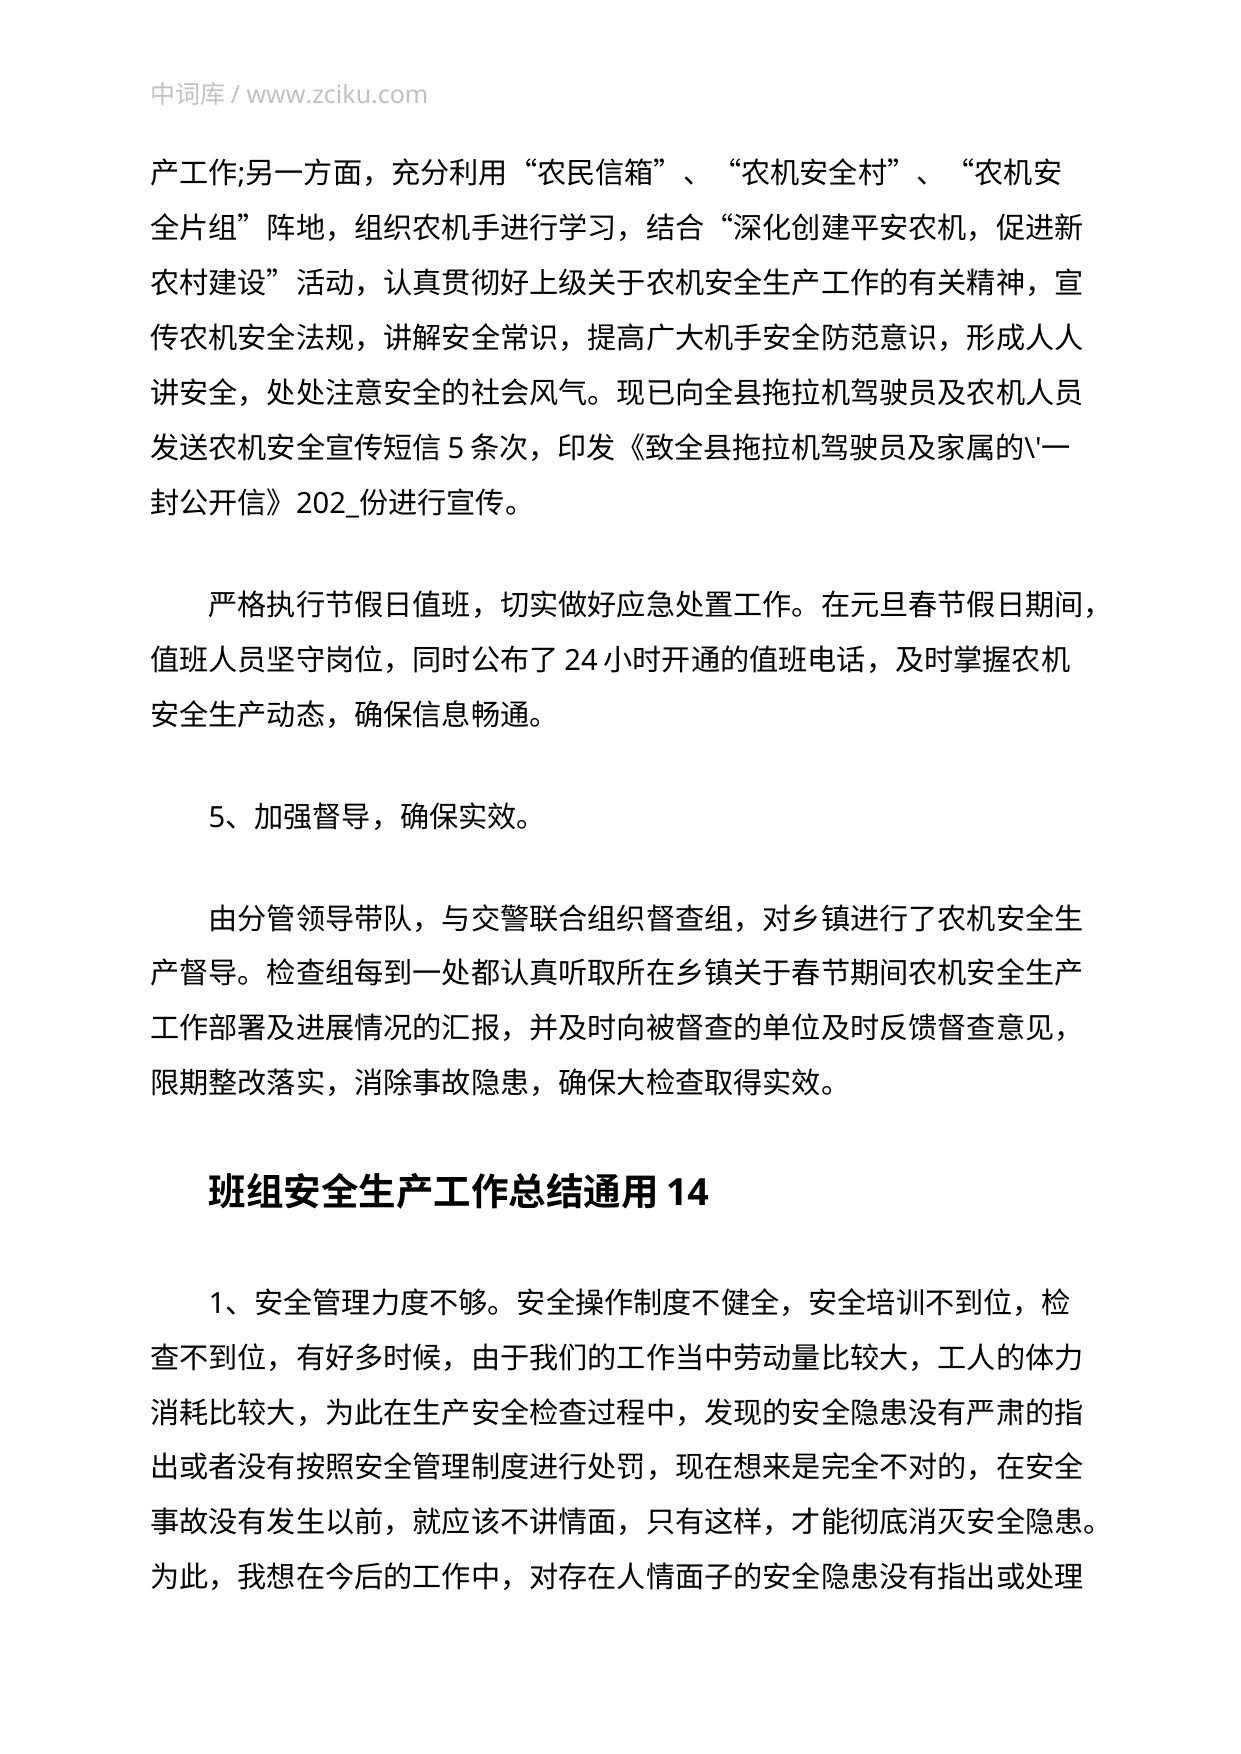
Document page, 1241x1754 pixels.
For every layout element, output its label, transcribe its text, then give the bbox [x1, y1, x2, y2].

text 5、加强督导，确保实效。 [150, 793, 1090, 836]
text 严格执行节假日值班，切实做好应急处置工作。在元旦春节假日期间，值班人员坚守岗位，同时公布了24小时开通的值班电话，及时掌握农机安全生产动态，确保信息畅通。 [150, 582, 1090, 734]
text 由分管领导带队，与交警联合组织督查组，对乡镇进行了农机安全生产督导。检查组每到一处都认真听取所在乡镇关于春节期间农机安全生产工作部署及进展情况的汇报，并及时向被督查的单位及时反馈督查意见，限期整改落实，消除事故隐患，确保大检查取得实效。 [150, 895, 1090, 1102]
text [150, 150, 1090, 522]
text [150, 1279, 1090, 1596]
text 班组安全生产工作总结通用14 [150, 1162, 1090, 1216]
